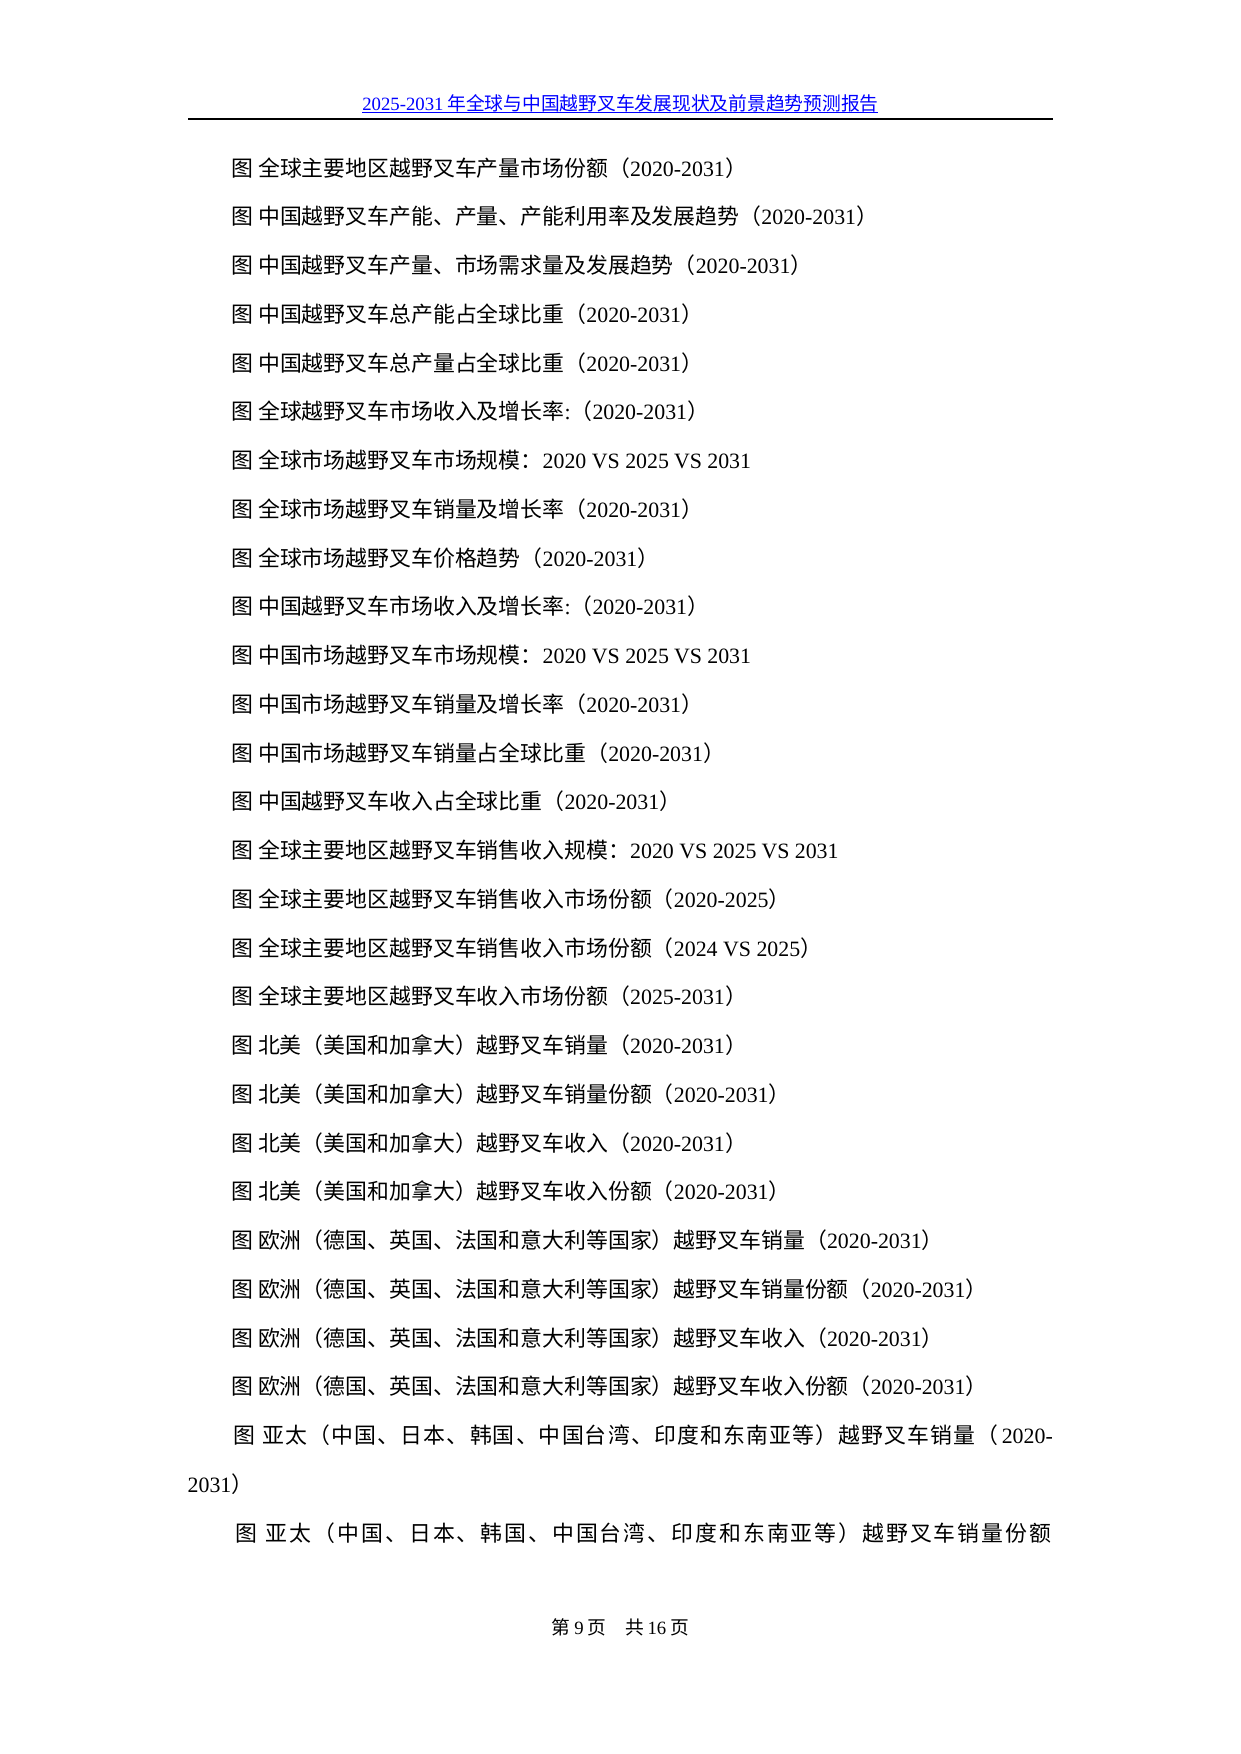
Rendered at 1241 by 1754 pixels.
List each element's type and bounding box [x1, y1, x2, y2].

text [187, 150, 1053, 1548]
